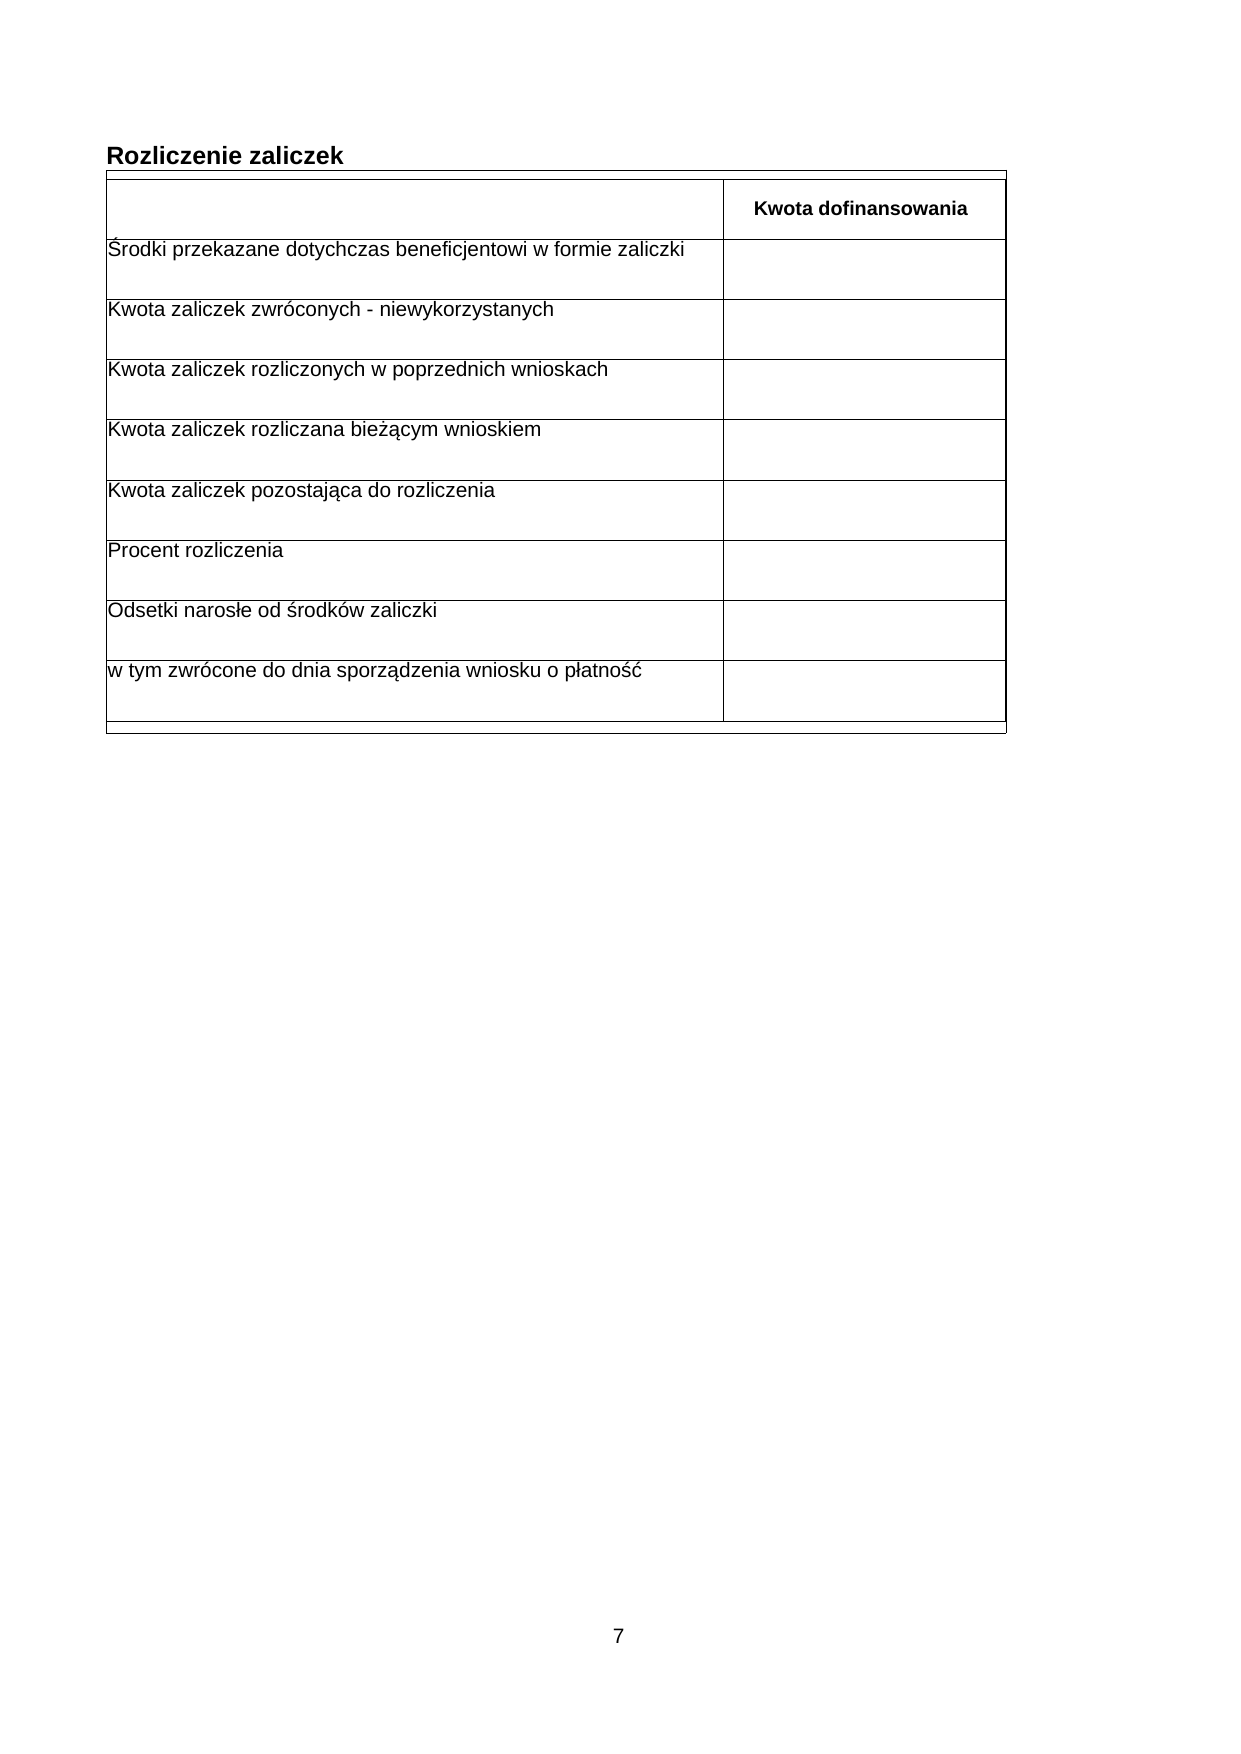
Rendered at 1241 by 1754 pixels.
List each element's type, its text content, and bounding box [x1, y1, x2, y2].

table_cell Środki przekazane dotychczas beneficjentowi w formie zaliczki [107, 240, 723, 299]
table_cell Kwota zaliczek zwróconych - niewykorzystanych [107, 300, 723, 359]
table_cell Odsetki narosłe od środków zaliczki [107, 601, 723, 659]
table_cell Kwota zaliczek pozostająca do rozliczenia [107, 481, 723, 539]
table_cell w tym zwrócone do dnia sporządzenia wniosku o płatność [107, 661, 723, 721]
text Rozliczenie zaliczek [106, 144, 1006, 169]
table_cell [724, 360, 1005, 419]
table_cell [724, 420, 1005, 479]
table_cell [724, 541, 1005, 599]
table_cell Procent rozliczenia [107, 541, 723, 599]
table_cell Kwota zaliczek rozliczonych w poprzednich wnioskach [107, 360, 723, 419]
table_cell [724, 661, 1005, 721]
table_cell [724, 300, 1005, 359]
table_cell Kwota zaliczek rozliczana bieżącym wnioskiem [107, 420, 723, 479]
table_cell [724, 240, 1005, 299]
table_header Kwota dofinansowania [724, 180, 1005, 239]
table_header [107, 180, 723, 239]
table_cell [724, 481, 1005, 539]
table_cell [724, 601, 1005, 659]
